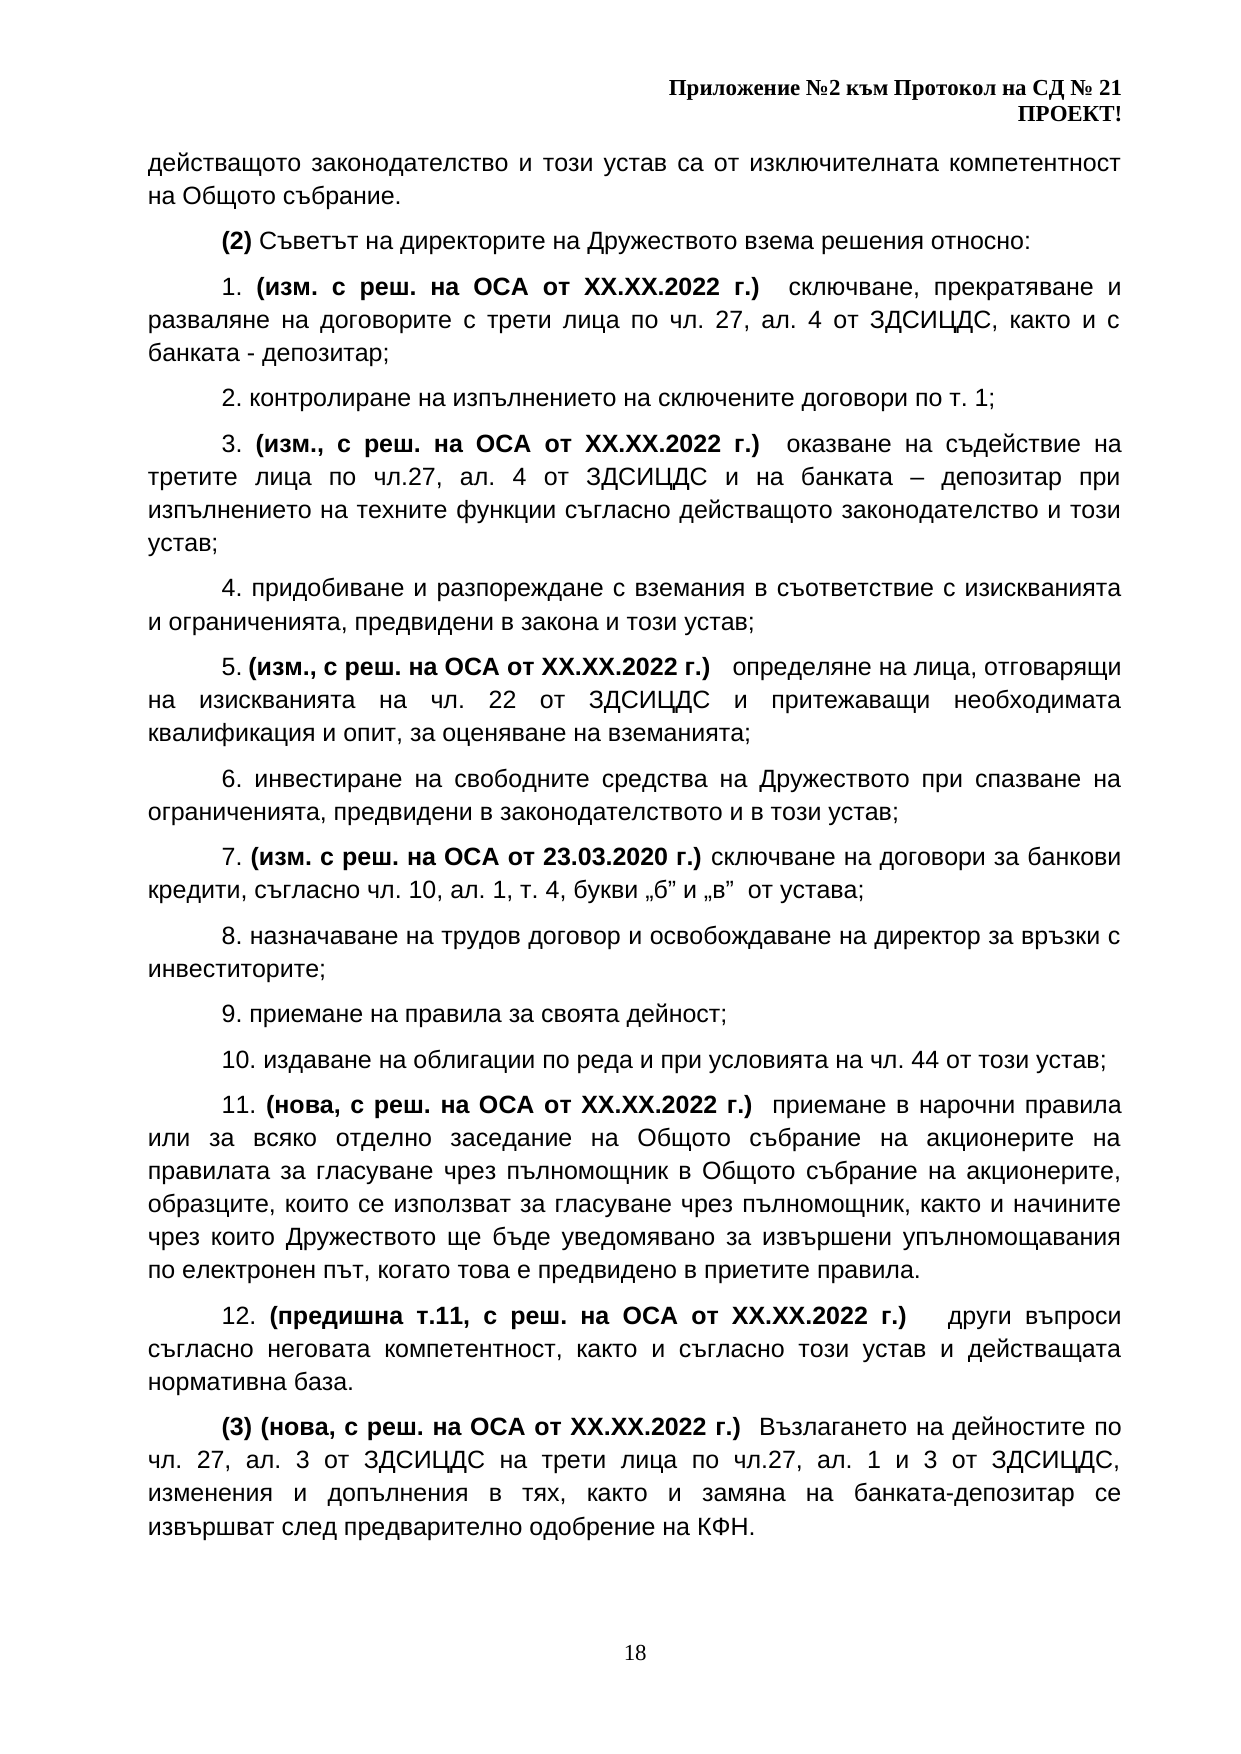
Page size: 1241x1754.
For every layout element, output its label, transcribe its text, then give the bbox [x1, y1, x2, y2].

text 4. придобиване и разпореждане с вземания в съответствие с изискванията и ограниченията, предвидени в закона и този устав; [148, 573, 1122, 635]
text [148, 148, 1122, 209]
text 3. (изм., с реш. на ОСА от ХХ.ХХ.2022 г.) оказване на съдействие на третите лица по чл.27, ал. 4 от ЗДСИЦДС и на банката – депозитар при изпълнението на техните функции съгласно действащото законодателство и този устав; [148, 429, 1122, 557]
text 12. (предишна т.11, с реш. на ОСА от ХХ.ХХ.2022 г.) други въпроси съгласно неговата компетентност, както и съгласно този устав и действащата нормативна база. [148, 1301, 1122, 1396]
text (3) (нова, с реш. на ОСА от ХХ.ХХ.2022 г.) Възлагането на дейностите по чл. 27, ал. 3 от ЗДСИЦДС на трети лица по чл.27, ал. 1 и 3 от ЗДСИЦДС, изменения и допълнения в тях, както и замяна на банката-депозитар се извършват след предварително одобрение на КФН. [148, 1412, 1122, 1540]
text 7. (изм. с реш. на ОСА от 23.03.2020 г.) сключване на договори за банкови кредити, съгласно чл. 10, ал. 1, т. 4, букви „б” и „в” от устава; [148, 842, 1122, 904]
text 5. (изм., с реш. на ОСА от ХХ.ХХ.2022 г.) определяне на лица, отговарящи на изискванията на чл. 22 от ЗДСИЦДС и притежаващи необходимата квалификация и опит, за оценяване на вземанията; [148, 652, 1122, 747]
text 10. издаване на облигации по реда и при условията на чл. 44 от този устав; [148, 1045, 1122, 1073]
text 11. (нова, с реш. на ОСА от ХХ.ХХ.2022 г.) приемане в нарочни правила или за всяко отделно заседание на Общото събрание на акционерите на правилата за гласуване чрез пълномощник в Общото събрание на акционерите, образците, които се използват за гласуване чрез пълномощник, както и начините чрез които Дружеството ще бъде уведомявано за извършени упълномощавания по електронен път, когато това е предвидено в приетите правила. [148, 1090, 1122, 1284]
text 9. приемане на правила за своята дейност; [148, 999, 1122, 1028]
text 8. назначаване на трудов договор и освобождаване на директор за връзки с инвеститорите; [148, 921, 1122, 982]
text 1. (изм. с реш. на ОСА от ХХ.ХХ.2022 г.) сключване, прекратяване и разваляне на договорите с трети лица по чл. 27, ал. 4 от ЗДСИЦДС, както и с банката - депозитар; [148, 272, 1122, 367]
text (2) Съветът на директорите на Дружеството взема решения относно: [148, 226, 1122, 255]
text 2. контролиране на изпълнението на сключените договори по т. 1; [148, 383, 1122, 412]
text 6. инвестиране на свободните средства на Дружеството при спазване на ограниченията, предвидени в законодателството и в този устав; [148, 763, 1122, 825]
